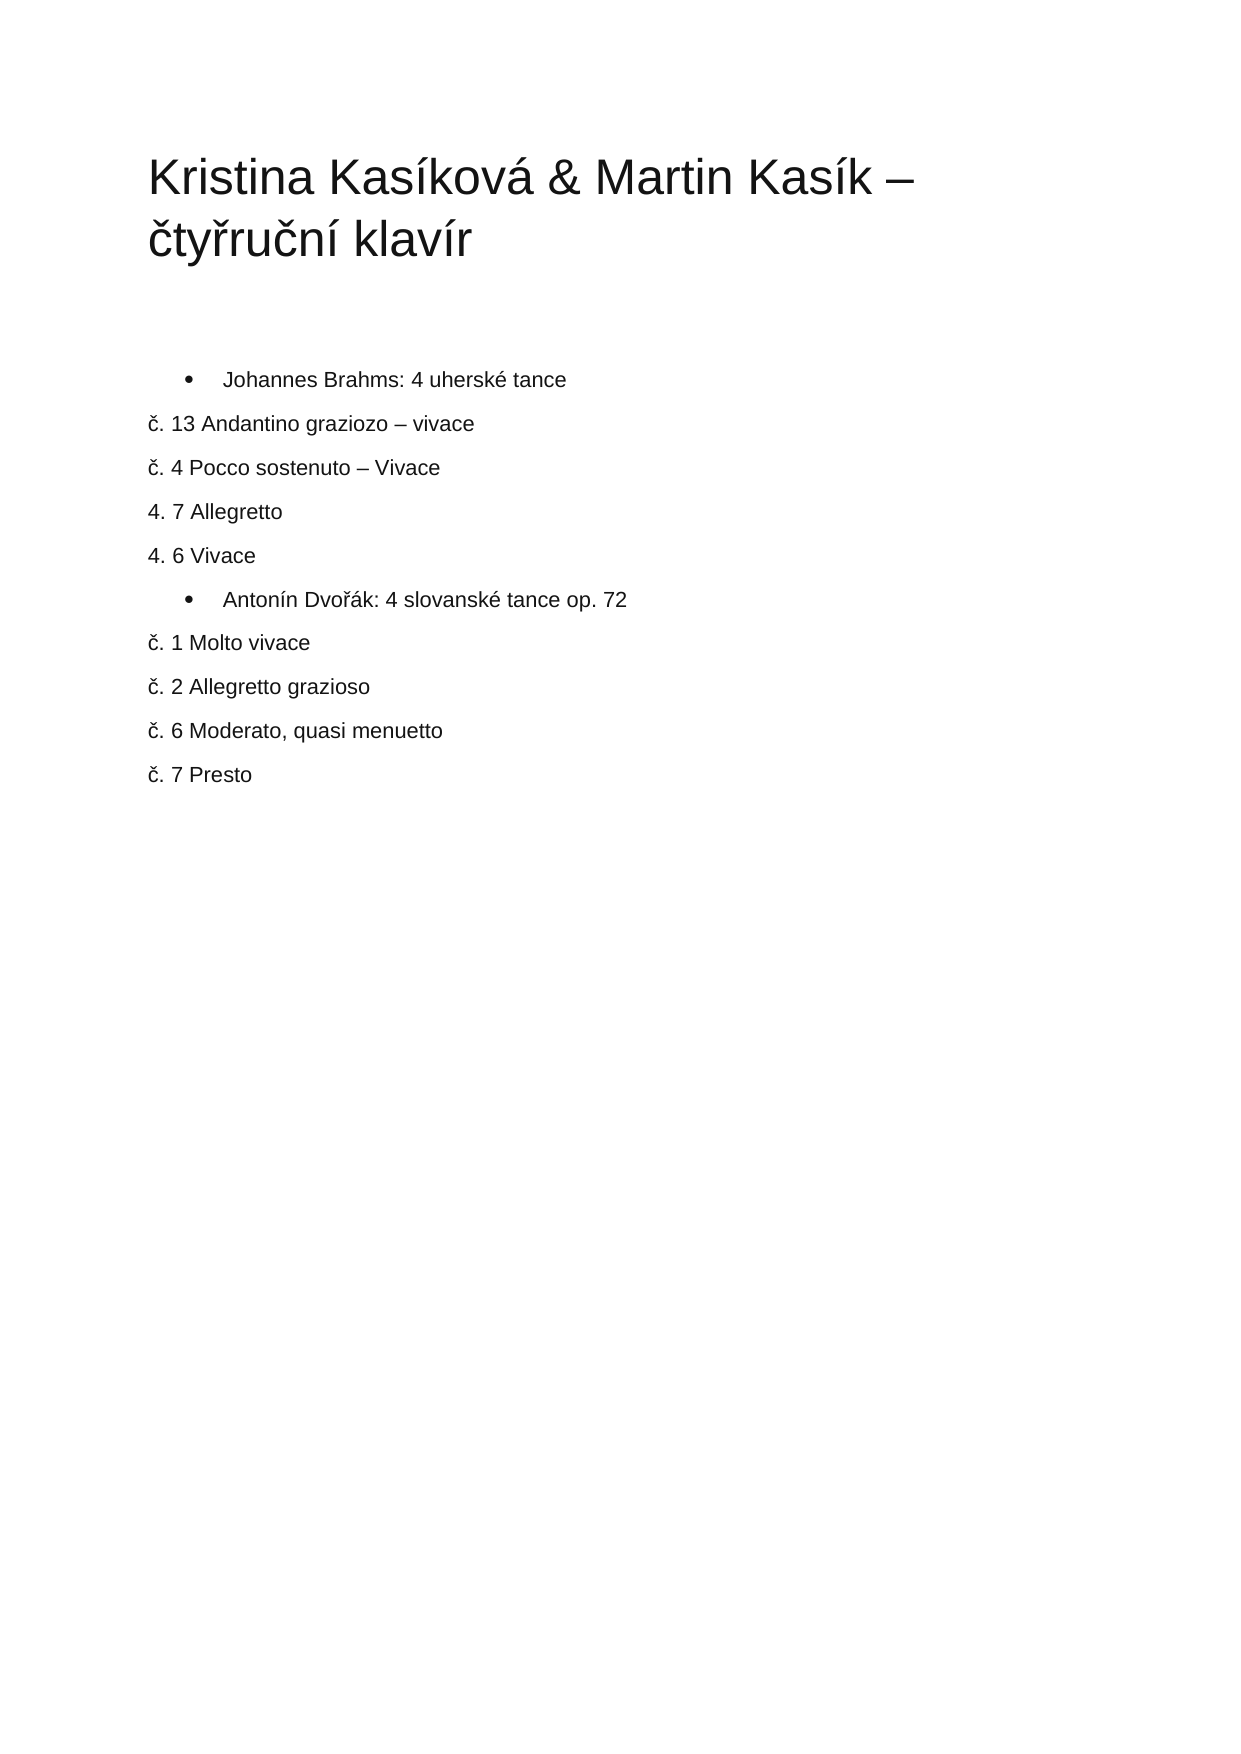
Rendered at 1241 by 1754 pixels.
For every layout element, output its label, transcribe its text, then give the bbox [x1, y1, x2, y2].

text č. 7 Presto [148, 762, 1093, 787]
text č. 1 Molto vivace [148, 630, 1093, 656]
list Antonín Dvořák: 4 slovanské tance op. 72 [185, 586, 1093, 612]
text Kristina Kasíková & Martin Kasík – čtyřruční klavír [148, 148, 1093, 267]
text 4. 6 Vivace [148, 543, 1093, 568]
text 4. 7 Allegretto [148, 499, 1093, 524]
text č. 13 Andantino graziozo – vivace [148, 411, 1093, 436]
text č. 4 Pocco sostenuto – Vivace [148, 455, 1093, 480]
text č. 2 Allegretto grazioso [148, 674, 1093, 699]
text č. 6 Moderato, quasi menuetto [148, 718, 1093, 743]
list Johannes Brahms: 4 uherské tance [185, 367, 1093, 392]
